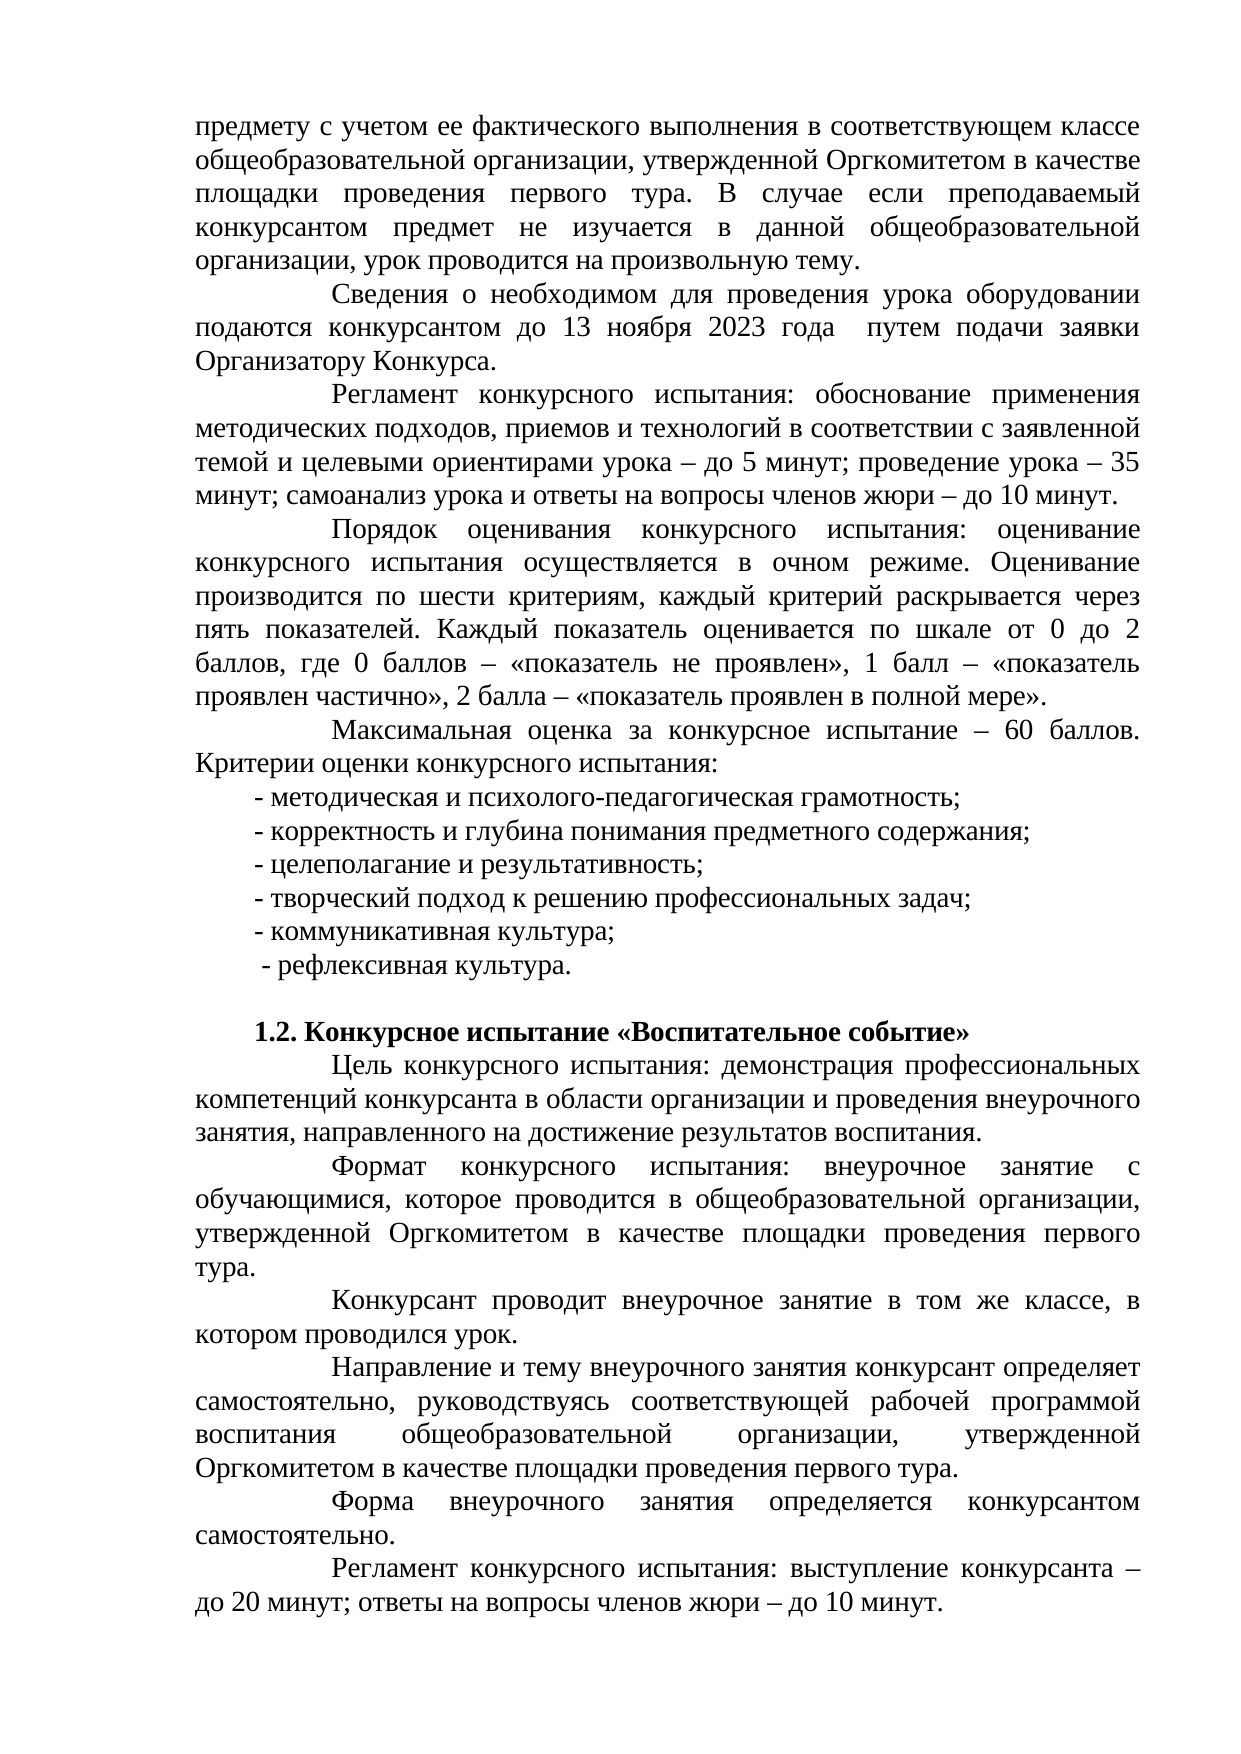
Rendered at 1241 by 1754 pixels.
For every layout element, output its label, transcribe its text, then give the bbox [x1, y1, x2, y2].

text - рефлексивная культура. [195, 947, 1140, 980]
text Направление и тему внеурочного занятия конкурсант определяет самостоятельно, руководствуясь соответствующей рабочей программой воспитания общеобразовательной организации, утвержденной Оргкомитетом в качестве площадки проведения первого тура. [195, 1349, 1140, 1483]
text Форма внеурочного занятия определяется конкурсантом самостоятельно. [195, 1483, 1140, 1551]
text Порядок оценивания конкурсного испытания: оценивание конкурсного испытания осуществляется в очном режиме. Оценивание производится по шести критериям, каждый критерий раскрывается через пять показателей. Каждый показатель оценивается по шкале от 0 до 2 баллов, где 0 баллов – «показатель не проявлен», 1 балл – «показатель проявлен частично», 2 балла – «показатель проявлен в полной мере». [195, 511, 1140, 712]
text - целеполагание и результативность; [195, 846, 1140, 880]
text Максимальная оценка за конкурсное испытание – 60 баллов. Критерии оценки конкурсного испытания: [195, 712, 1140, 779]
text - творческий подход к решению профессиональных задач; [195, 880, 1140, 913]
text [195, 108, 1140, 276]
text - корректность и глубина понимания предметного содержания; [195, 813, 1140, 846]
text Регламент конкурсного испытания: выступление конкурсанта – до 20 минут; ответы на вопросы членов жюри – до 10 минут. [195, 1551, 1140, 1618]
text Конкурсант проводит внеурочное занятие в том же классе, в котором проводился урок. [195, 1282, 1140, 1349]
text - коммуникативная культура; [195, 913, 1140, 947]
text Цель конкурсного испытания: демонстрация профессиональных компетенций конкурсанта в области организации и проведения внеурочного занятия, направленного на достижение результатов воспитания. [195, 1047, 1140, 1148]
text Регламент конкурсного испытания: обоснование применения методических подходов, приемов и технологий в соответствии с заявленной темой и целевыми ориентирами урока – до 5 минут; проведение урока – 35 минут; самоанализ урока и ответы на вопросы членов жюри – до 10 минут. [195, 377, 1140, 511]
text - методическая и психолого-педагогическая грамотность; [195, 779, 1140, 813]
text 1.2. Конкурсное испытание «Воспитательное событие» [195, 1014, 1140, 1047]
text Формат конкурсного испытания: внеурочное занятие с обучающимися, которое проводится в общеобразовательной организации, утвержденной Оргкомитетом в качестве площадки проведения первого тура. [195, 1148, 1140, 1282]
text Сведения о необходимом для проведения урока оборудовании подаются конкурсантом до 13 ноября 2023 года путем подачи заявки Организатору Конкурса. [195, 276, 1140, 377]
